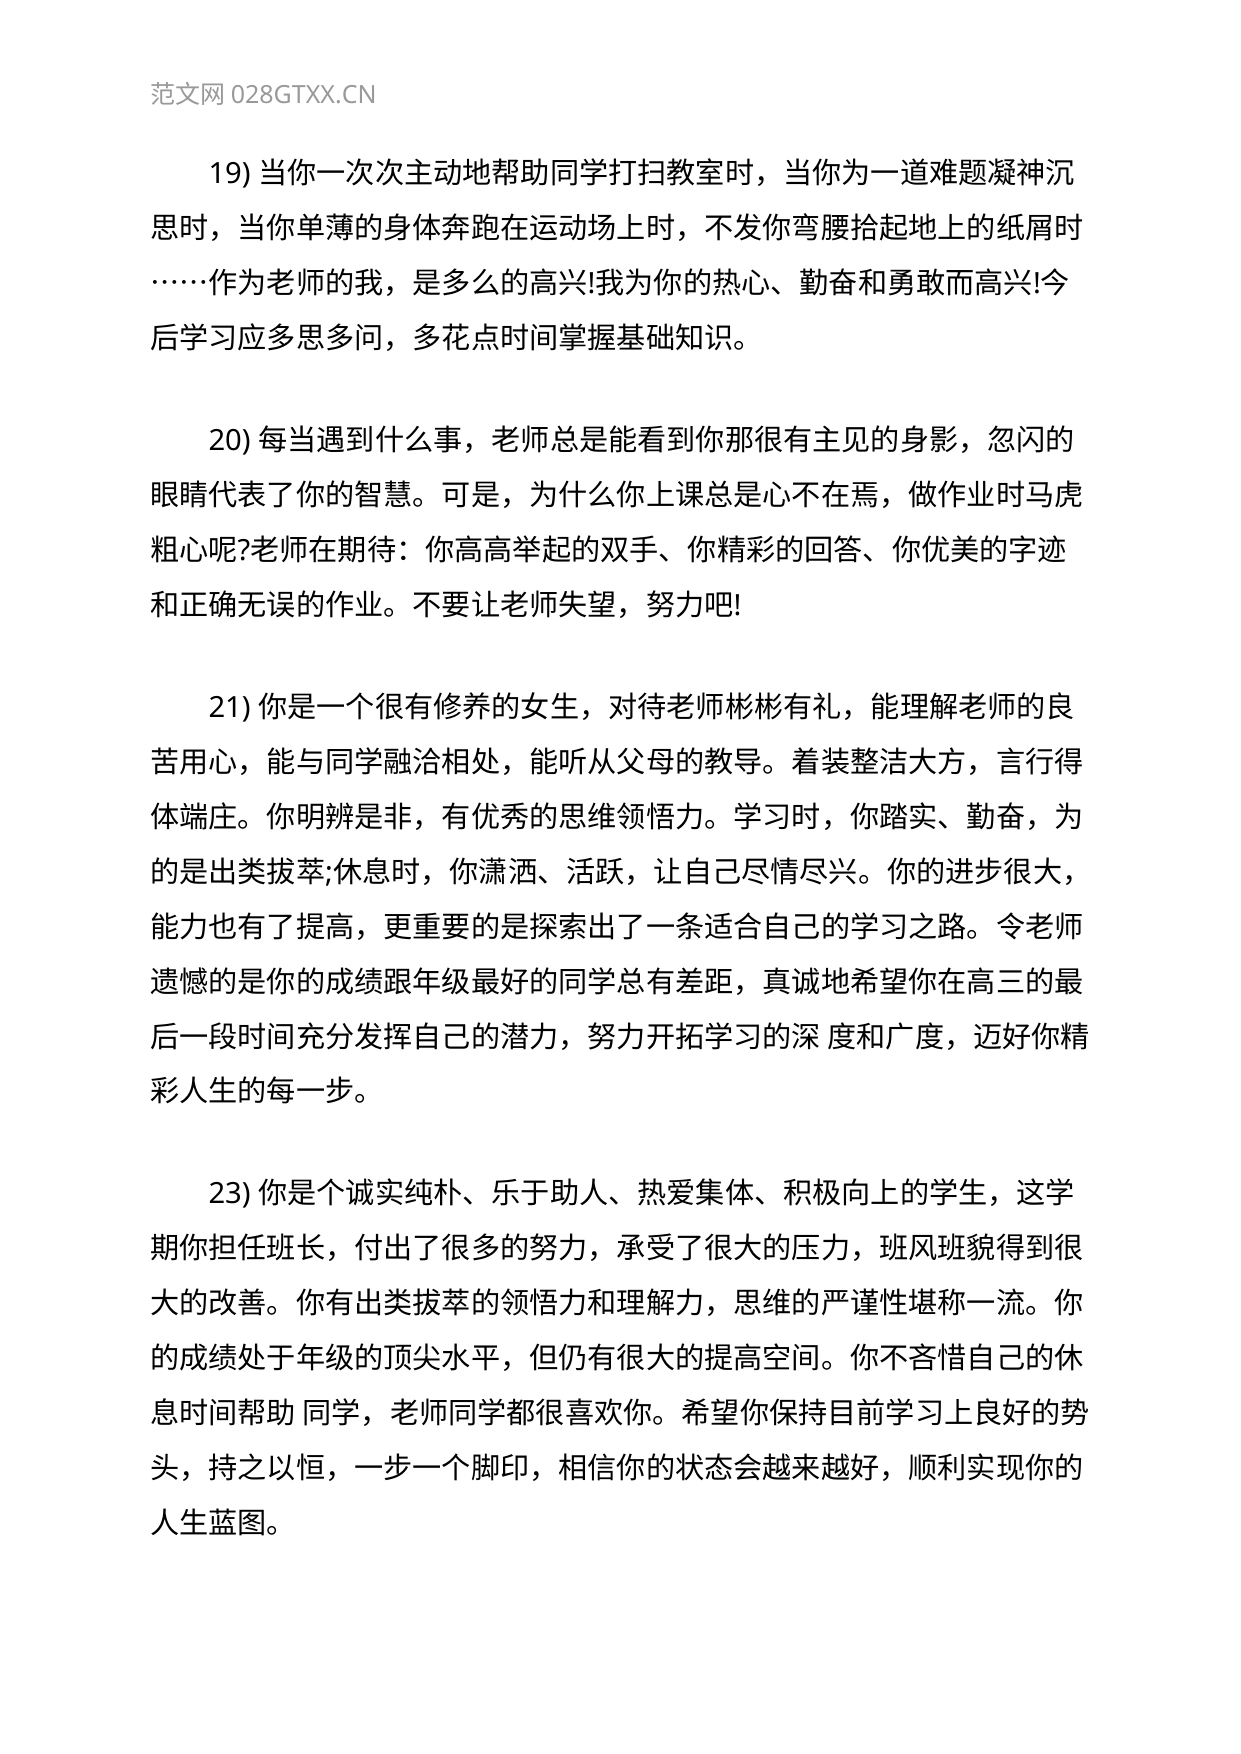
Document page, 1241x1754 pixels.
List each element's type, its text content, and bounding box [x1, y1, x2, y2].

text 23) 你是个诚实纯朴、乐于助人、热爱集体、积极向上的学生，这学期你担任班长，付出了很多的努力，承受了很大的压力，班风班貌得到很大的改善。你有出类拔萃的领悟力和理解力，思维的严谨性堪称一流。你的成绩处于年级的顶尖水平，但仍有很大的提高空间。你不吝惜自己的休息时间帮助 同学，老师同学都很喜欢你。希望你保持目前学习上良好的势头，持之以恒，一步一个脚印，相信你的状态会越来越好，顺利实现你的人生蓝图。 [150, 1170, 1090, 1542]
text 21) 你是一个很有修养的女生，对待老师彬彬有礼，能理解老师的良苦用心，能与同学融洽相处，能听从父母的教导。着装整洁大方，言行得体端庄。你明辨是非，有优秀的思维领悟力。学习时，你踏实、勤奋，为的是出类拔萃;休息时，你潇洒、活跃，让自己尽情尽兴。你的进步很大，能力也有了提高，更重要的是探索出了一条适合自己的学习之路。令老师遗憾的是你的成绩跟年级最好的同学总有差距，真诚地希望你在高三的最后一段时间充分发挥自己的潜力，努力开拓学习的深 度和广度，迈好你精彩人生的每一步。 [150, 683, 1090, 1110]
text 20) 每当遇到什么事，老师总是能看到你那很有主见的身影，忽闪的眼睛代表了你的智慧。可是，为什么你上课总是心不在焉，做作业时马虎粗心呢?老师在期待：你高高举起的双手、你精彩的回答、你优美的字迹和正确无误的作业。不要让老师失望，努力吧! [150, 417, 1090, 624]
text 19) 当你一次次主动地帮助同学打扫教室时，当你为一道难题凝神沉思时，当你单薄的身体奔跑在运动场上时，不发你弯腰拾起地上的纸屑时……作为老师的我，是多么的高兴!我为你的热心、勤奋和勇敢而高兴!今后学习应多思多问，多花点时间掌握基础知识。 [150, 150, 1090, 357]
